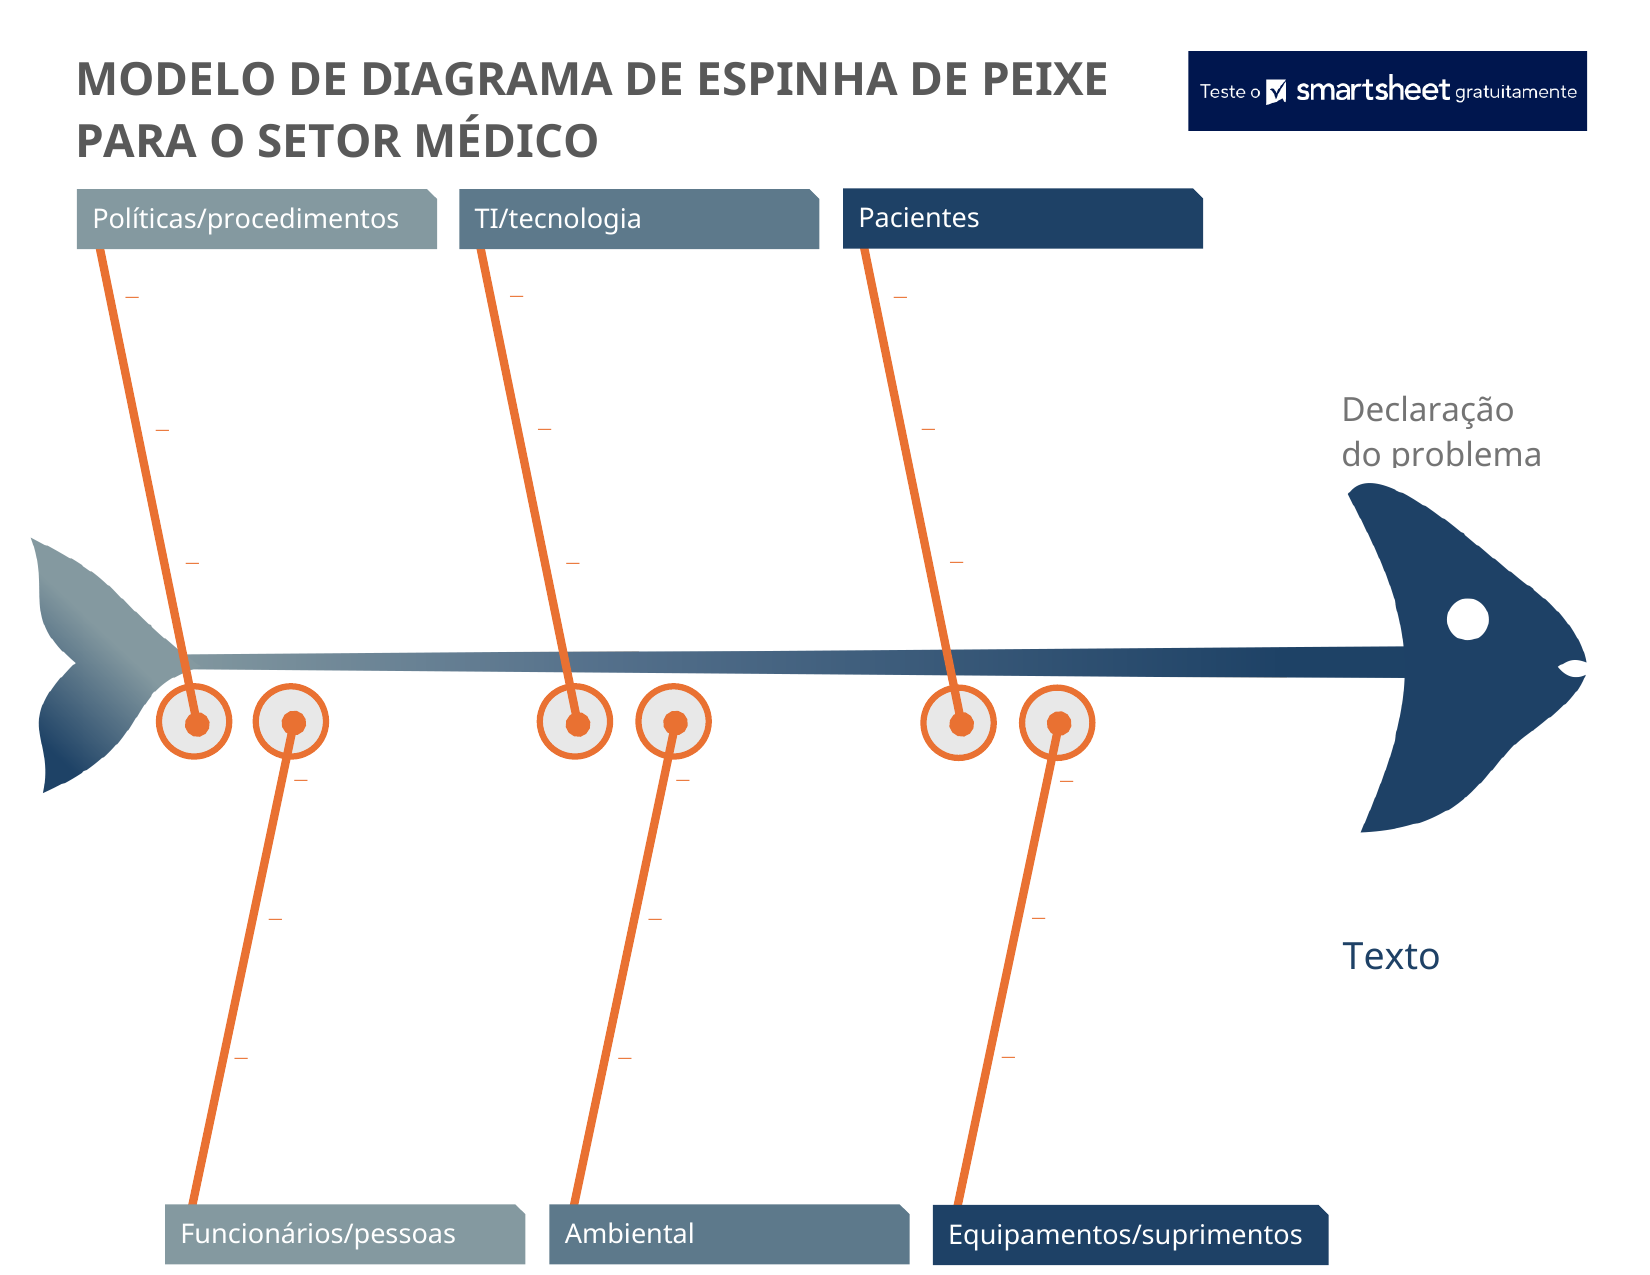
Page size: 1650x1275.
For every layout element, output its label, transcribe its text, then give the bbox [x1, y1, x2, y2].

picture [1188, 51, 1588, 131]
picture [13, 480, 1603, 837]
text MODELO DE DIAGRAMA DE ESPINHA DE PEIXE PARA O SETOR MÉDICO [75, 46, 1575, 171]
